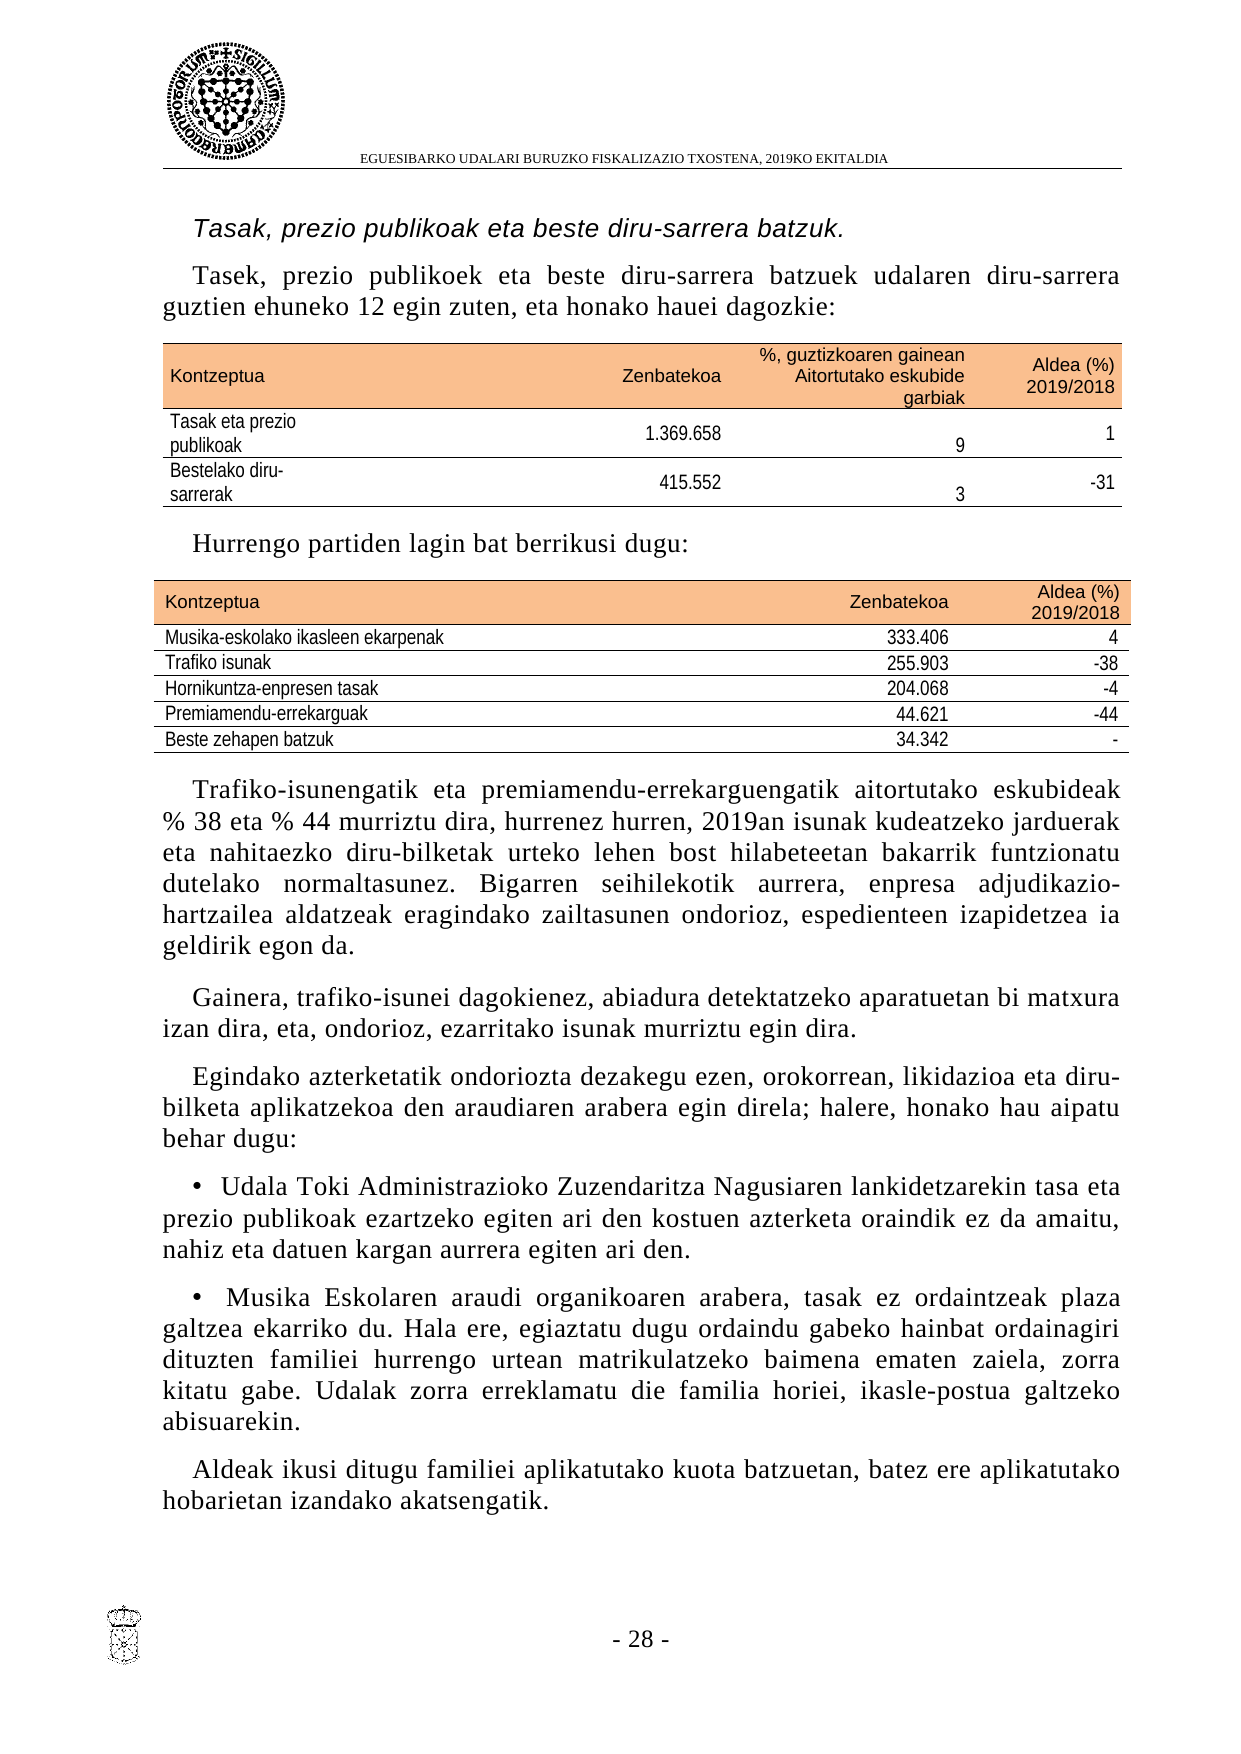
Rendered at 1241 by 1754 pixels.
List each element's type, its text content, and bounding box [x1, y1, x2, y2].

table_cell 3 [728, 458, 972, 506]
table_header Kontzeptua [154, 581, 610, 624]
table_cell Musika-eskolako ikasleen ekarpenak [154, 625, 773, 650]
text Tasak, prezio publikoak eta beste diru-sarrera batzuk. [162, 213, 1122, 243]
table_header Aldea (%) 2019/2018 [972, 344, 1122, 408]
text Aldeak ikusi ditugu familiei aplikatutako kuota batzuetan, batez ere aplikatutako hobarietan izandako akatsengatik. [162, 1453, 1122, 1515]
table_cell Hornikuntza-enpresen tasak [154, 676, 773, 701]
table_cell -38 [960, 651, 1129, 675]
table_cell 1.369.658 [345, 409, 728, 457]
table_cell -31 [972, 458, 1122, 506]
list Musika Eskolaren araudi organikoaren arabera, tasak ez ordaintzeak plaza galtzea ekarriko du. Hala ere, egiaztatu dugu ordaindu gabeko hainbat ordainagiri dituzten familiei hurrengo urtean matrikulatzeko baimena ematen zaiela, zorra kitatu gabe. Udalak zorra erreklamatu die familia horiei, ikasle-postua galtzeko abisuarekin. [162, 1281, 1122, 1436]
table_cell 4 [960, 625, 1129, 650]
table_cell 333.406 [773, 625, 960, 650]
table_cell - [960, 727, 1129, 752]
list Udala Toki Administrazioko Zuzendaritza Nagusiaren lankidetzarekin tasa eta prezio publikoak ezartzeko egiten ari den kostuen azterketa oraindik ez da amaitu, nahiz eta datuen kargan aurrera egiten ari den. [162, 1170, 1122, 1264]
table_cell 415.552 [345, 458, 728, 506]
table_cell 9 [728, 409, 972, 457]
table_header Kontzeptua [163, 344, 345, 408]
table_cell 44.621 [773, 702, 960, 726]
table_cell 204.068 [773, 676, 960, 701]
table_cell 1 [972, 409, 1122, 457]
table_cell -44 [960, 702, 1129, 726]
text Gainera, trafiko-isunei dagokienez, abiadura detektatzeko aparatuetan bi matxura izan dira, eta, ondorioz, ezarritako isunak murriztu egin dira. [162, 981, 1122, 1044]
table_cell Trafiko isunak [154, 651, 773, 675]
table_cell Tasak eta prezio publikoak [163, 409, 345, 457]
table_cell Premiamendu-errekarguak [154, 702, 773, 726]
text Tasek, prezio publikoek eta beste diru-sarrera batzuek udalaren diru-sarrera guztien ehuneko 12 egin zuten, eta honako hauei dagozkie: [162, 259, 1122, 322]
text Trafiko-isunengatik eta premiamendu-errekarguengatik aitortutako eskubideak % 38 eta % 44 murriztu dira, hurrenez hurren, 2019an isunak kudeatzeko jarduerak eta nahitaezko diru-bilketak urteko lehen bost hilabeteetan bakarrik funtzionatu dutelako normaltasunez. Bigarren seihilekotik aurrera, enpresa adjudikazio-hartzailea aldatzeak eragindako zailtasunen ondorioz, espedienteen izapidetzea ia geldirik egon da. [162, 774, 1122, 961]
table_cell -4 [960, 676, 1129, 701]
picture [105, 1604, 142, 1666]
table_header Zenbatekoa [345, 344, 728, 408]
text Egindako azterketatik ondoriozta dezakegu ezen, orokorrean, likidazioa eta diru-bilketa aplikatzekoa den araudiaren arabera egin direla; halere, honako hau aipatu behar dugu: [162, 1060, 1122, 1154]
table_header Zenbatekoa [610, 581, 960, 624]
table_cell 255.903 [773, 651, 960, 675]
table_cell Beste zehapen batzuk [154, 727, 773, 752]
table_header Aldea (%) 2019/2018 [960, 581, 1131, 624]
table_cell Bestelako diru-sarrerak [163, 458, 345, 506]
table_cell 34.342 [773, 727, 960, 752]
text Hurrengo partiden lagin bat berrikusi dugu: [162, 527, 1122, 559]
table_header %, guztizkoaren gainean Aitortutako eskubide garbiak [728, 344, 972, 408]
picture [162, 38, 289, 164]
